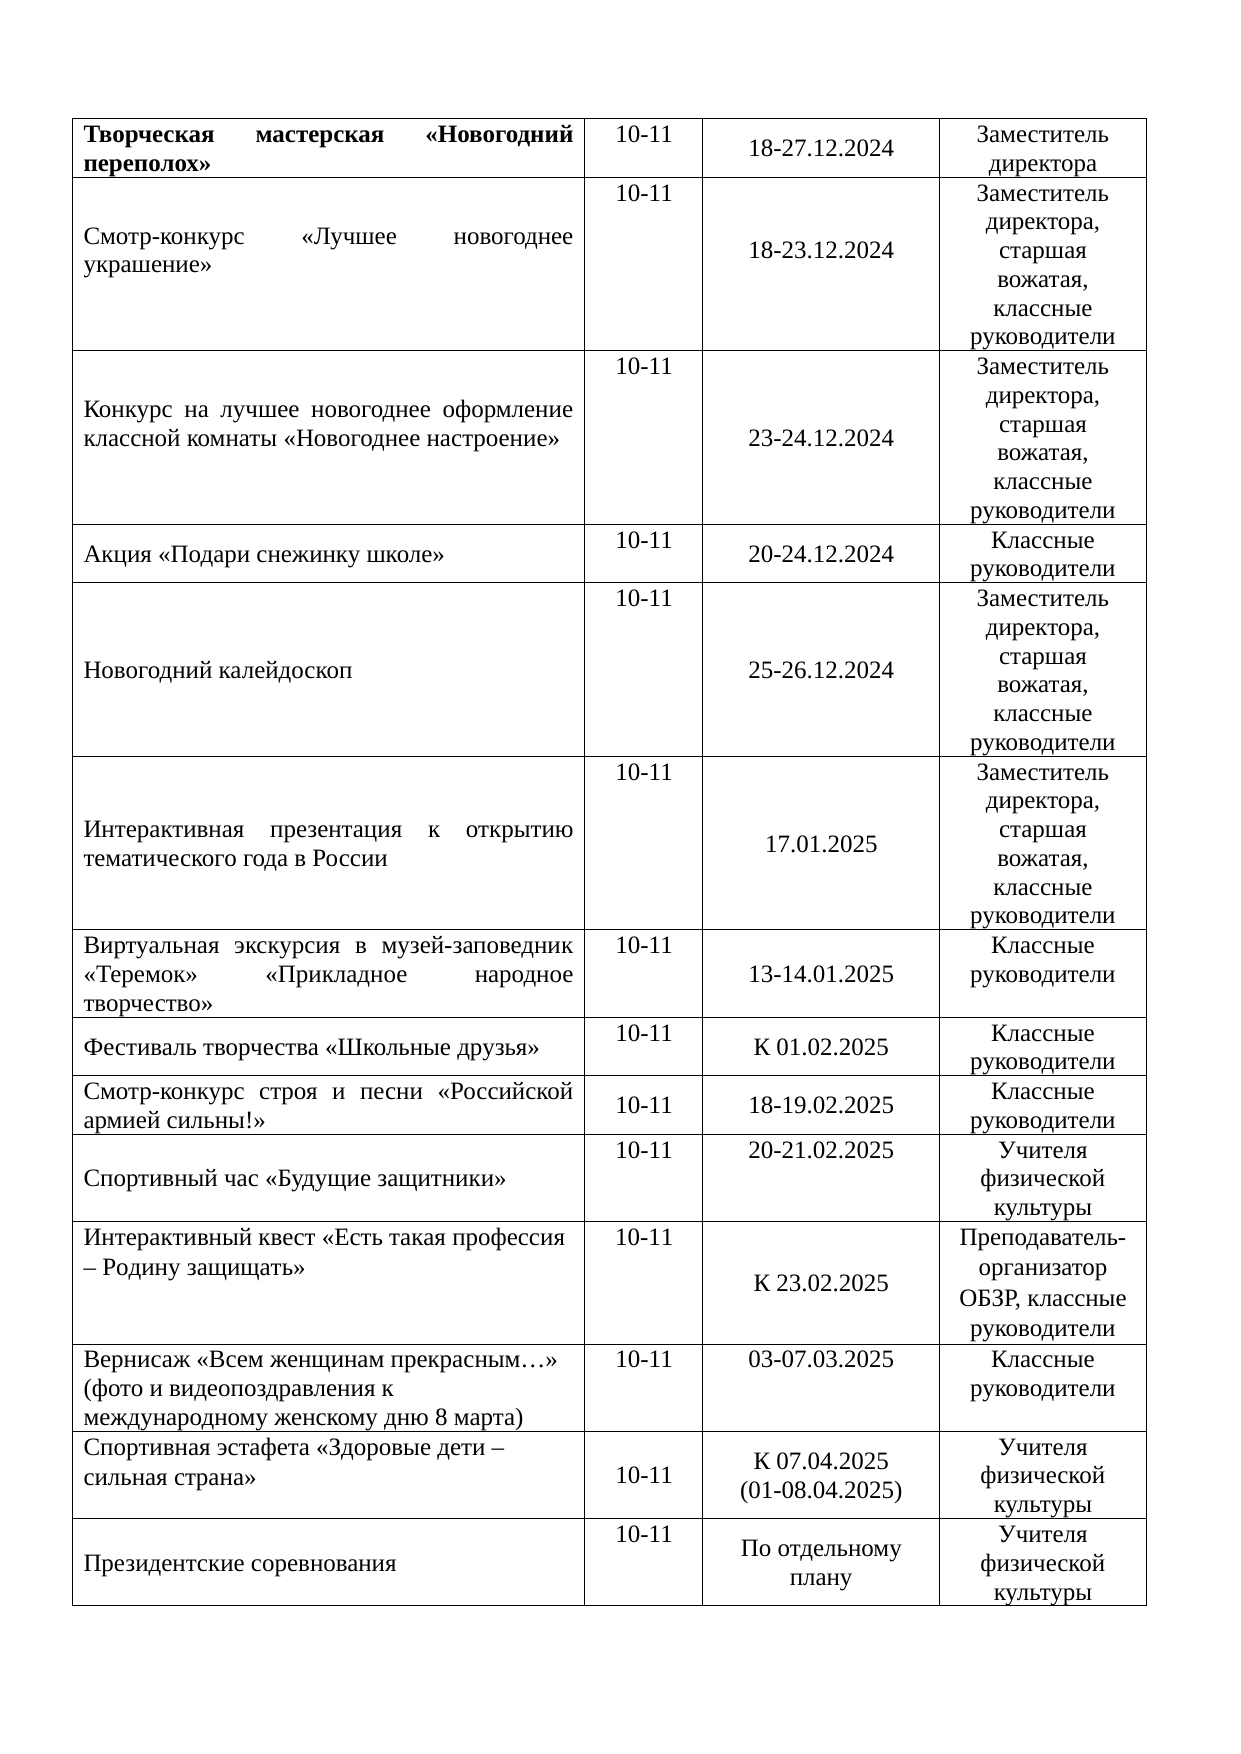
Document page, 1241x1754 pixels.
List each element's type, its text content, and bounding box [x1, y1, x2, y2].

table_cell 25-26.12.2024 [703, 583, 939, 756]
table_cell Творческая мастерская «Новогодний переполох» [73, 119, 584, 177]
table_cell 20-21.02.2025 [703, 1135, 939, 1221]
table_cell 10-11 [585, 1432, 702, 1518]
table_cell Спортивный час «Будущие защитники» [73, 1135, 584, 1221]
table_cell Интерактивная презентация к открытию тематического года в России [73, 757, 584, 929]
table_cell Смотр-конкурс «Лучшее новогоднее украшение» [73, 178, 584, 350]
table_cell 10-11 [585, 1519, 702, 1605]
table_cell Классные руководители [940, 1018, 1146, 1075]
table_cell 03-07.03.2025 [703, 1345, 939, 1431]
table_cell Фестиваль творчества «Школьные друзья» [73, 1018, 584, 1075]
table_cell 10-11 [585, 1135, 702, 1221]
table_cell Конкурс на лучшее новогоднее оформление классной комнаты «Новогоднее настроение» [73, 351, 584, 524]
table_cell Заместитель директора, старшая вожатая, классные руководители [940, 178, 1146, 350]
table_cell 10-11 [585, 1076, 702, 1134]
table_cell К 07.04.2025 (01-08.04.2025) [703, 1432, 939, 1518]
table_cell Акция «Подари снежинку школе» [73, 525, 584, 582]
table_cell Заместитель директора, старшая вожатая, классные руководители [940, 757, 1146, 929]
table_cell По отдельному плану [703, 1519, 939, 1605]
table_cell Виртуальная экскурсия в музей-заповедник «Теремок» «Прикладное народное творчество» [73, 930, 584, 1017]
table_cell Вернисаж «Всем женщинам прекрасным…» (фото и видеопоздравления к международному женскому дню 8 марта) [73, 1345, 584, 1431]
table_cell 10-11 [585, 1345, 702, 1431]
table_cell Спортивная эстафета «Здоровые дети – сильная страна» [73, 1432, 584, 1518]
table_cell 10-11 [585, 525, 702, 582]
table_cell Смотр-конкурс строя и песни «Российской армией сильны!» [73, 1076, 584, 1134]
table_cell 13-14.01.2025 [703, 930, 939, 1017]
table_cell 17.01.2025 [703, 757, 939, 929]
table_cell 23-24.12.2024 [703, 351, 939, 524]
table_cell 10-11 [585, 1018, 702, 1075]
table_cell Заместитель директора [940, 119, 1146, 177]
table_cell Заместитель директора, старшая вожатая, классные руководители [940, 351, 1146, 524]
table_cell Классные руководители [940, 1345, 1146, 1431]
table_cell К 23.02.2025 [703, 1222, 939, 1343]
table_cell Заместитель директора, старшая вожатая, классные руководители [940, 583, 1146, 756]
table_cell Президентские соревнования [73, 1519, 584, 1605]
table_cell 20-24.12.2024 [703, 525, 939, 582]
table_cell Учителя физической культуры [940, 1432, 1146, 1518]
table_cell Классные руководители [940, 930, 1146, 1017]
table_cell 18-27.12.2024 [703, 119, 939, 177]
table_cell К 01.02.2025 [703, 1018, 939, 1075]
table_cell 10-11 [585, 1222, 702, 1343]
table_cell Новогодний калейдоскоп [73, 583, 584, 756]
table_cell Классные руководители [940, 1076, 1146, 1134]
table_cell 10-11 [585, 583, 702, 756]
table_cell Интерактивный квест «Есть такая профессия – Родину защищать» [73, 1222, 584, 1343]
table_cell Учителя физической культуры [940, 1135, 1146, 1221]
table_cell Классные руководители [940, 525, 1146, 582]
table_cell 10-11 [585, 930, 702, 1017]
table_cell 18-23.12.2024 [703, 178, 939, 350]
table_cell Преподаватель-организатор ОБЗР, классные руководители [940, 1222, 1146, 1343]
table_cell 18-19.02.2025 [703, 1076, 939, 1134]
table_cell Учителя физической культуры [940, 1519, 1146, 1605]
table_cell 10-11 [585, 757, 702, 929]
table_cell 10-11 [585, 119, 702, 177]
table_cell 10-11 [585, 351, 702, 524]
table_cell 10-11 [585, 178, 702, 350]
